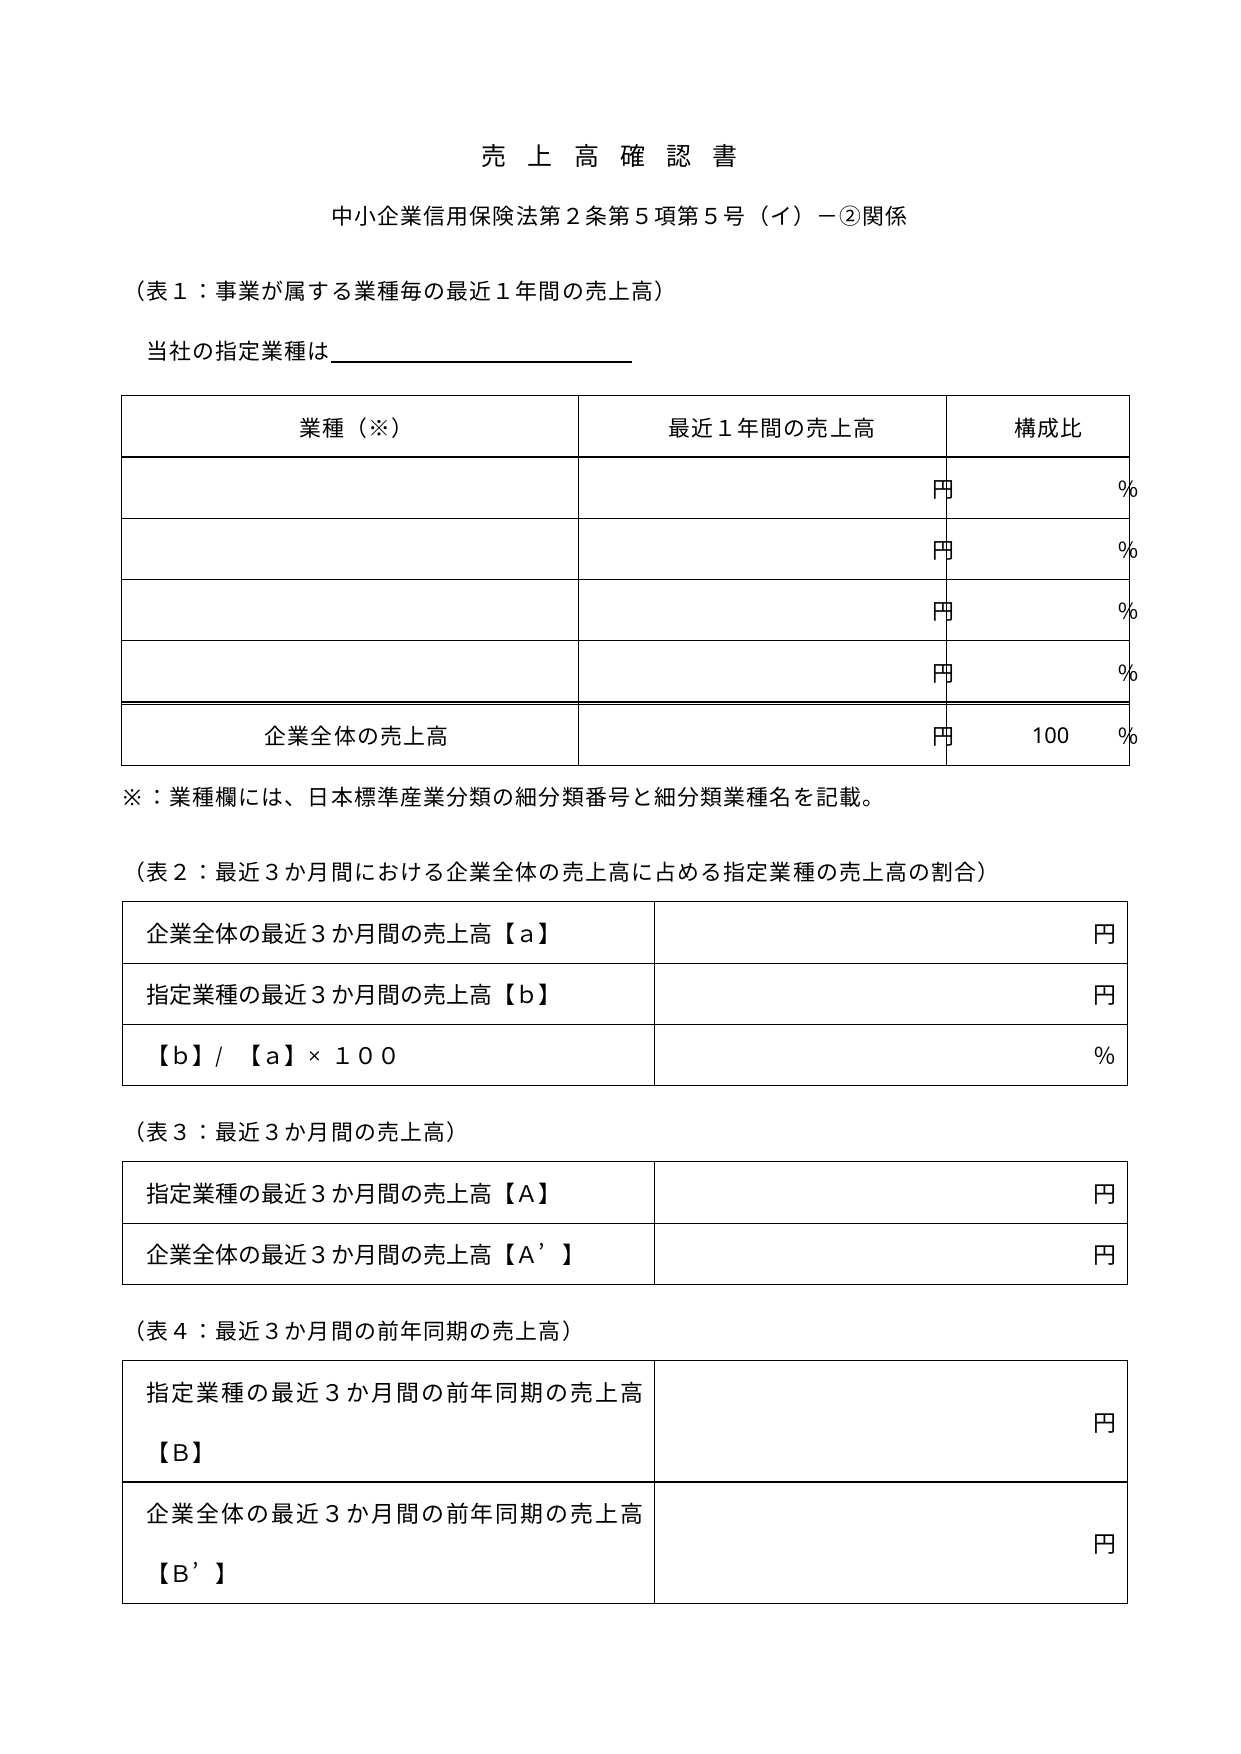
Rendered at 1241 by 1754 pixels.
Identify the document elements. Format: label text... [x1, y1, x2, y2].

table_cell [579, 580, 902, 640]
table_cell [947, 458, 1088, 518]
text （表４：最近３か月間の前年同期の売上高） [123, 1300, 1117, 1360]
table_cell 円 [902, 641, 946, 701]
table_cell [122, 458, 578, 518]
table_cell [579, 705, 902, 765]
text 売上高確認書 [123, 124, 1117, 184]
table_cell 指定業種の最近３か月間の売上高【ｂ】 [123, 964, 654, 1024]
text （表１：事業が属する業種毎の最近１年間の売上高） [123, 260, 1117, 320]
table_cell 円 [902, 519, 946, 579]
table_cell 円 [655, 964, 1127, 1024]
table_cell ％ [1088, 580, 1129, 640]
table_header 最近１年間の売上高 [579, 396, 946, 456]
table_cell [579, 458, 902, 518]
text （表２：最近３か月間における企業全体の売上高に占める指定業種の売上高の割合） [123, 841, 1117, 901]
table_cell 円 [902, 580, 946, 640]
table_cell 企業全体の最近３か月間の売上高【Ａ’】 [123, 1224, 654, 1284]
table_header 企業全体の最近３か月間の売上高【ａ】 [123, 902, 654, 962]
table_cell 100 [947, 705, 1088, 765]
table_cell 円 [655, 1483, 1127, 1603]
table_cell ％ [1088, 458, 1129, 518]
table_cell [947, 519, 1088, 579]
table_cell [122, 580, 578, 640]
table_header 構成比 [947, 396, 1129, 456]
table_cell 円 [655, 1224, 1127, 1284]
table_cell [122, 641, 578, 701]
table_cell [122, 519, 578, 579]
table_cell ％ [655, 1025, 1127, 1085]
table_header 円 [655, 1162, 1127, 1222]
text 当社の指定業種は [123, 320, 1117, 380]
text （表３：最近３か月間の売上高） [123, 1101, 1117, 1161]
table_cell 企業全体の売上高 [122, 705, 578, 765]
table_cell ％ [1088, 641, 1129, 701]
table_cell 企業全体の最近３か月間の前年同期の売上高【Ｂ’】 [123, 1483, 654, 1603]
table_header 指定業種の最近３か月間の前年同期の売上高【Ｂ】 [123, 1361, 654, 1481]
text 中小企業信用保険法第２条第５項第５号（イ）－②関係 [123, 184, 1117, 245]
table_cell 円 [902, 458, 946, 518]
table_cell ％ [1088, 519, 1129, 579]
table_cell [947, 580, 1088, 640]
table_cell ％ [1088, 705, 1129, 765]
table_cell [579, 519, 902, 579]
table_header 業種（※） [122, 396, 578, 456]
table_cell 円 [902, 705, 946, 765]
table_cell [947, 641, 1088, 701]
table_cell [579, 641, 902, 701]
table_header 円 [655, 902, 1127, 962]
table_header 指定業種の最近３か月間の売上高【Ａ】 [123, 1162, 654, 1222]
table_header 円 [655, 1361, 1127, 1481]
text ※：業種欄には、日本標準産業分類の細分類番号と細分類業種名を記載。 [123, 766, 1117, 826]
table_cell 【ｂ】/【ａ】×１００ [123, 1025, 654, 1085]
